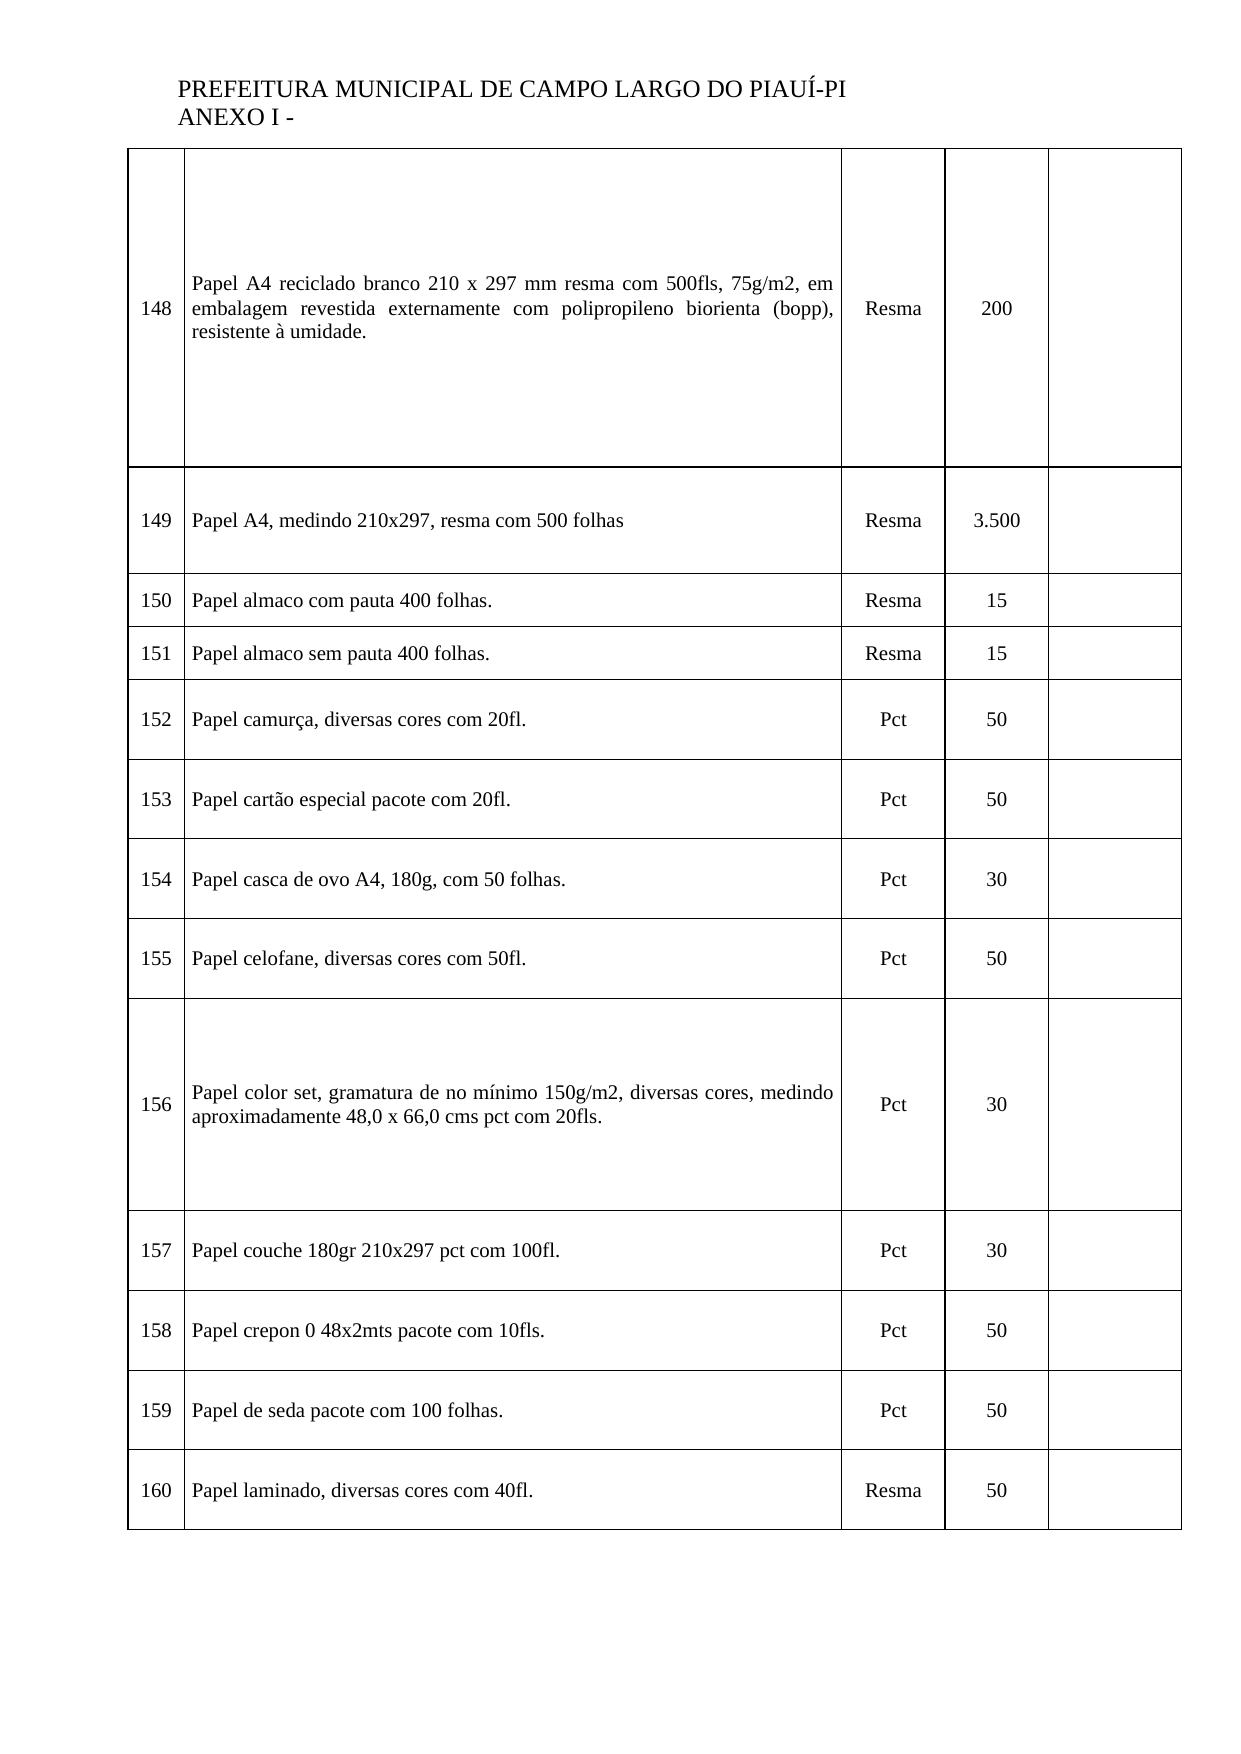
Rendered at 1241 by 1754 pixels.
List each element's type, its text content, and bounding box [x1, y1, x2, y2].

table_cell Papel couche 180gr 210x297 pct com 100fl. [185, 1211, 841, 1290]
table_cell 50 [946, 1371, 1048, 1449]
table_cell Resma [842, 149, 944, 466]
table_cell Papel almaco sem pauta 400 folhas. [185, 627, 841, 679]
table_cell Papel celofane, diversas cores com 50fl. [185, 919, 841, 998]
table_cell Pct [842, 760, 944, 838]
table_cell 50 [946, 1291, 1048, 1369]
table_cell 30 [946, 1211, 1048, 1290]
table_cell 30 [946, 999, 1048, 1210]
table_cell 30 [946, 839, 1048, 918]
table_cell Papel A4 reciclado branco 210 x 297 mm resma com 500fls, 75g/m2, em embalagem revestida externamente com polipropileno biorienta (bopp), resistente à umidade. [185, 149, 841, 466]
table_cell 50 [946, 680, 1048, 758]
table_cell 50 [946, 919, 1048, 998]
table_cell Papel camurça, diversas cores com 20fl. [185, 680, 841, 758]
table_cell Papel almaco com pauta 400 folhas. [185, 574, 841, 626]
table_cell 157 [129, 1211, 184, 1290]
table_cell 155 [129, 919, 184, 998]
table_cell 156 [129, 999, 184, 1210]
table_cell 3.500 [946, 468, 1048, 573]
table_cell Pct [842, 680, 944, 758]
table_cell Pct [842, 1211, 944, 1290]
table_cell [1049, 1371, 1181, 1449]
table_cell Pct [842, 1371, 944, 1449]
table_cell 159 [129, 1371, 184, 1449]
table_cell [1049, 627, 1181, 679]
table_cell [1049, 1291, 1181, 1369]
table_cell 50 [946, 1450, 1048, 1529]
table_cell [1049, 839, 1181, 918]
table_cell Pct [842, 919, 944, 998]
table_cell Papel cartão especial pacote com 20fl. [185, 760, 841, 838]
table_cell 149 [129, 468, 184, 573]
table_cell [1049, 680, 1181, 758]
table_cell 160 [129, 1450, 184, 1529]
table_cell Pct [842, 999, 944, 1210]
table_cell Pct [842, 1291, 944, 1369]
table_cell Papel crepon 0 48x2mts pacote com 10fls. [185, 1291, 841, 1369]
table_cell [1049, 149, 1181, 466]
table_cell Resma [842, 627, 944, 679]
table_cell 153 [129, 760, 184, 838]
table_cell Pct [842, 839, 944, 918]
table_cell Papel laminado, diversas cores com 40fl. [185, 1450, 841, 1529]
table_cell [1049, 919, 1181, 998]
table_cell [1049, 574, 1181, 626]
table_cell [1049, 760, 1181, 838]
table_cell 152 [129, 680, 184, 758]
table_cell [1049, 468, 1181, 573]
table_cell Papel de seda pacote com 100 folhas. [185, 1371, 841, 1449]
table_cell 148 [129, 149, 184, 466]
table_cell 200 [946, 149, 1048, 466]
table_cell [1049, 1211, 1181, 1290]
table_cell 158 [129, 1291, 184, 1369]
table_cell Papel color set, gramatura de no mínimo 150g/m2, diversas cores, medindo aproximadamente 48,0 x 66,0 cms pct com 20fls. [185, 999, 841, 1210]
table_cell 154 [129, 839, 184, 918]
table_cell Resma [842, 468, 944, 573]
table_cell 15 [946, 574, 1048, 626]
table_cell 50 [946, 760, 1048, 838]
table_cell Resma [842, 1450, 944, 1529]
table_cell Resma [842, 574, 944, 626]
table_cell [1049, 999, 1181, 1210]
table_cell [1049, 1450, 1181, 1529]
table_cell Papel casca de ovo A4, 180g, com 50 folhas. [185, 839, 841, 918]
table_cell 15 [946, 627, 1048, 679]
table_cell 151 [129, 627, 184, 679]
table_cell 150 [129, 574, 184, 626]
table_cell Papel A4, medindo 210x297, resma com 500 folhas [185, 468, 841, 573]
